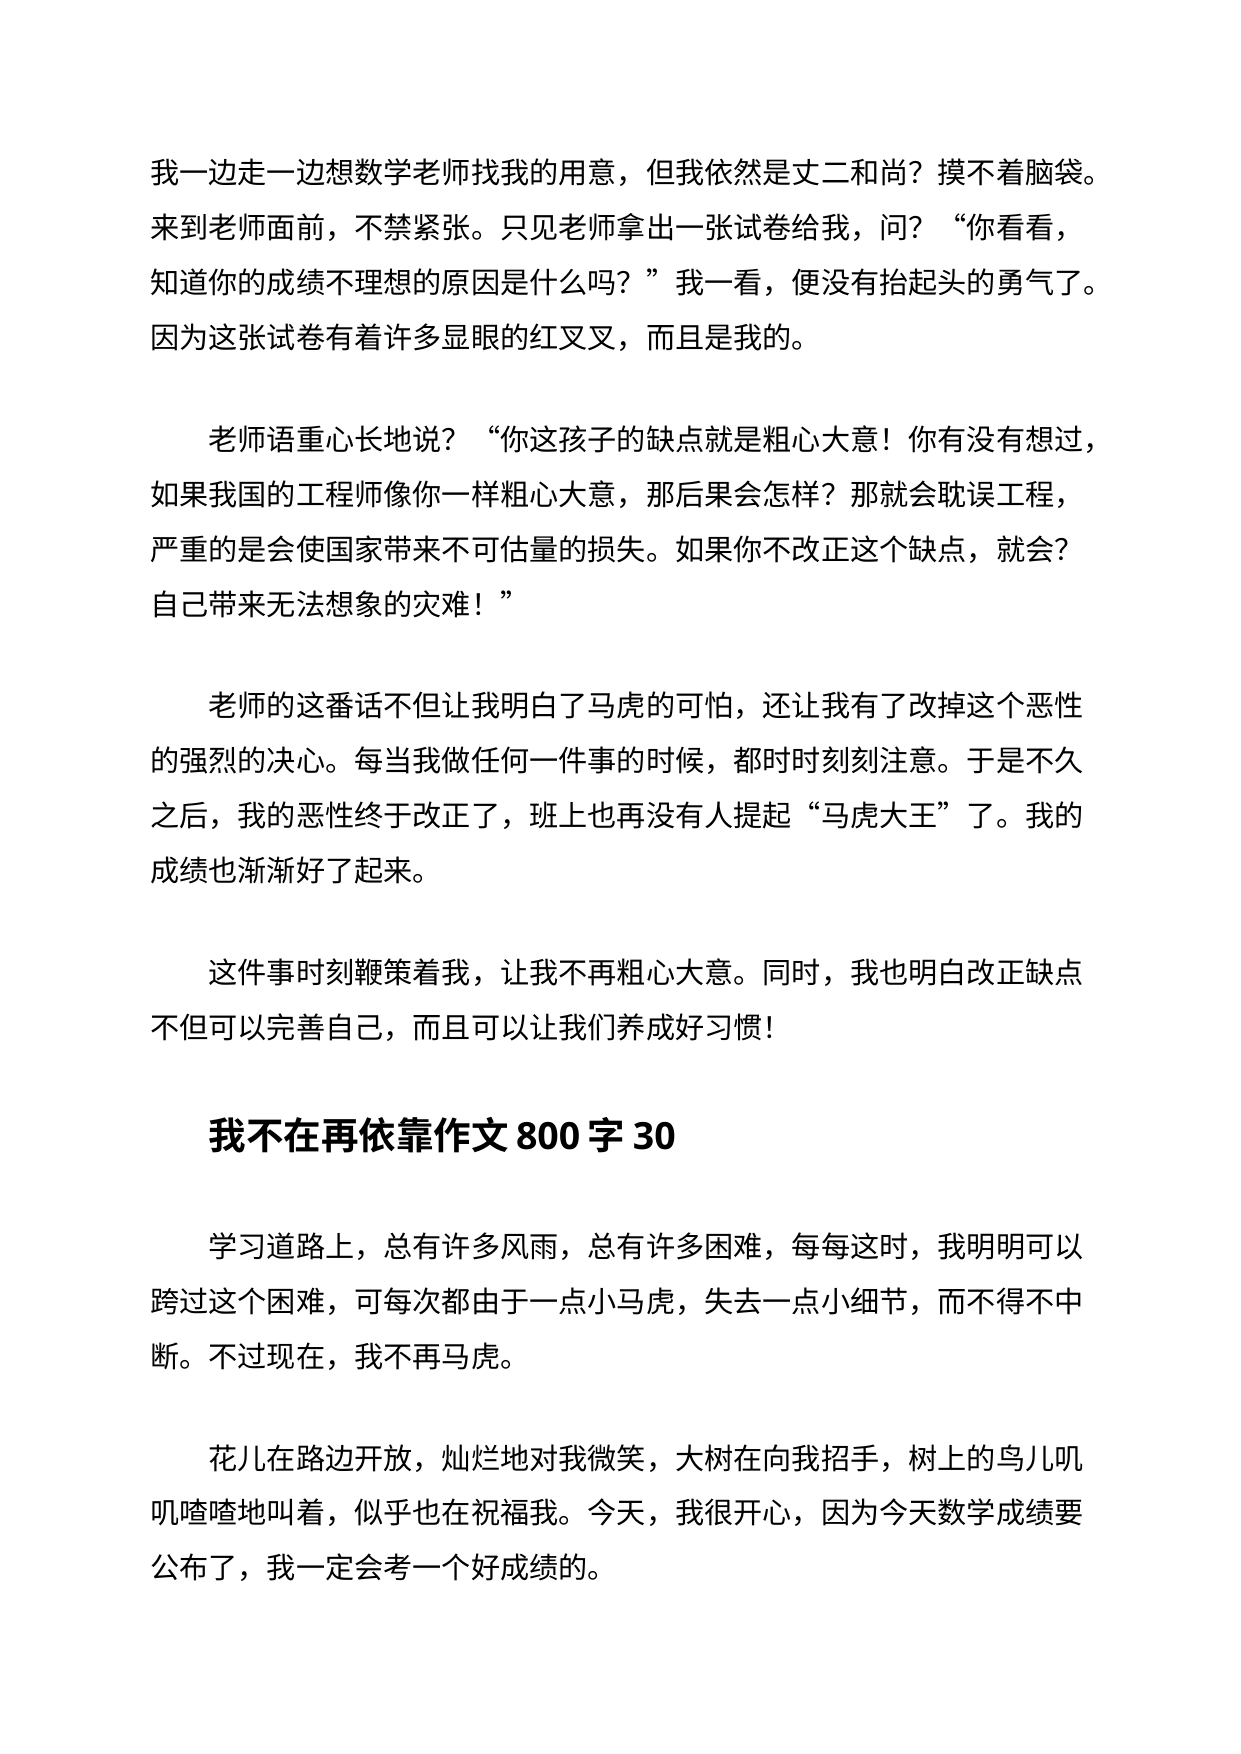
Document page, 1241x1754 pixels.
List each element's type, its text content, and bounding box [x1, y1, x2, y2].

text 我不在再依靠作文800字30 [150, 1106, 1090, 1161]
text 老师语重心长地说？“你这孩子的缺点就是粗心大意！你有没有想过，如果我国的工程师像你一样粗心大意，那后果会怎样？那就会耽误工程，严重的是会使国家带来不可估量的损失。如果你不改正这个缺点，就会？自己带来无法想象的灾难！” [150, 416, 1090, 623]
text 学习道路上，总有许多风雨，总有许多困难，每每这时，我明明可以跨过这个困难，可每次都由于一点小马虎，失去一点小细节，而不得不中断。不过现在，我不再马虎。 [150, 1224, 1090, 1376]
text 这件事时刻鞭策着我，让我不再粗心大意。同时，我也明白改正缺点不但可以完善自己，而且可以让我们养成好习惯！ [150, 949, 1090, 1047]
text 花儿在路边开放，灿烂地对我微笑，大树在向我招手，树上的鸟儿叽叽喳喳地叫着，似乎也在祝福我。今天，我很开心，因为今天数学成绩要公布了，我一定会考一个好成绩的。 [150, 1435, 1090, 1587]
text 老师的这番话不但让我明白了马虎的可怕，还让我有了改掉这个恶性的强烈的决心。每当我做任何一件事的时候，都时时刻刻注意。于是不久之后，我的恶性终于改正了，班上也再没有人提起“马虎大王”了。我的成绩也渐渐好了起来。 [150, 683, 1090, 890]
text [150, 150, 1090, 357]
